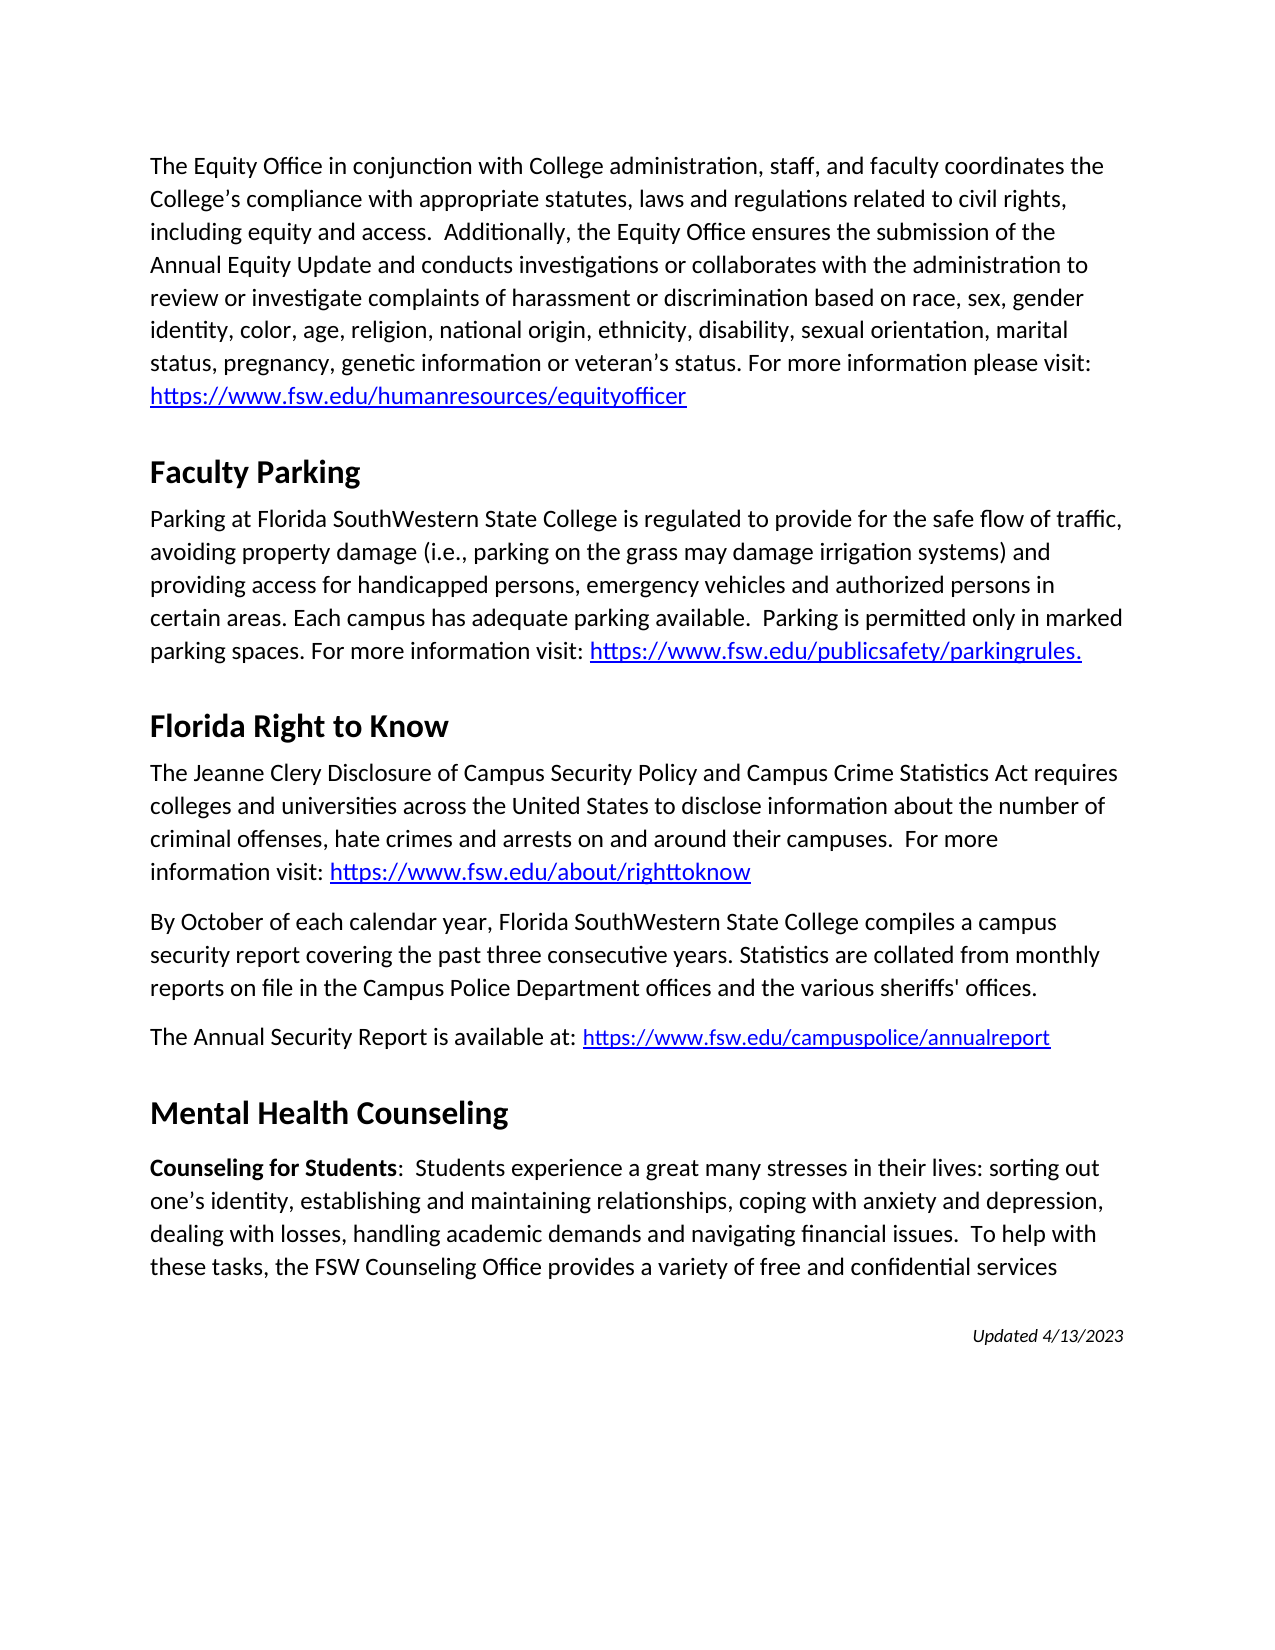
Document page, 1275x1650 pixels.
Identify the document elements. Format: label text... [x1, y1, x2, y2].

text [150, 1152, 1125, 1282]
text The Annual Security Report is available at: https://www.fsw.edu/campuspolice/annualreport [150, 1021, 1125, 1052]
text The Jeanne Clery Disclosure of Campus Security Policy and Campus Crime Statistics Act requires colleges and universities across the United States to disclose information about the number of criminal offenses, hate crimes and arrests on and around their campuses. For more information visit: https://www.fsw.edu/about/righttoknow [150, 757, 1125, 887]
text By October of each calendar year, Florida SouthWestern State College compiles a campus security report covering the past three consecutive years. Statistics are collated from monthly reports on file in the Campus Police Department offices and the various sheriffs' offices. [150, 906, 1125, 1002]
text https://www.fsw.edu/humanresources/equityofficer [150, 380, 1125, 411]
text Parking at Florida SouthWestern State College is regulated to provide for the safe flow of traffic, avoiding property damage (i.e., parking on the grass may damage irrigation systems) and providing access for handicapped persons, emergency vehicles and authorized persons in certain areas. Each campus has adequate parking available. Parking is permitted only in marked parking spaces. For more information visit: https://www.fsw.edu/publicsafety/parkingrules. [150, 503, 1125, 665]
text The Equity Office in conjunction with College administration, staff, and faculty coordinates the College’s compliance with appropriate statutes, laws and regulations related to civil rights, including equity and access. Additionally, the Equity Office ensures the submission of the Annual Equity Update and conducts investigations or collaborates with the administration to review or investigate complaints of harassment or discrimination based on race, sex, gender identity, color, age, religion, national origin, ethnicity, disability, sexual orientation, marital status, pregnancy, genetic information or veteran’s status. For more information please visit: [150, 150, 1125, 378]
subtitle Mental Health Counseling [150, 1092, 1125, 1132]
subtitle Faculty Parking [150, 451, 1125, 492]
subtitle Florida Right to Know [150, 705, 1125, 746]
